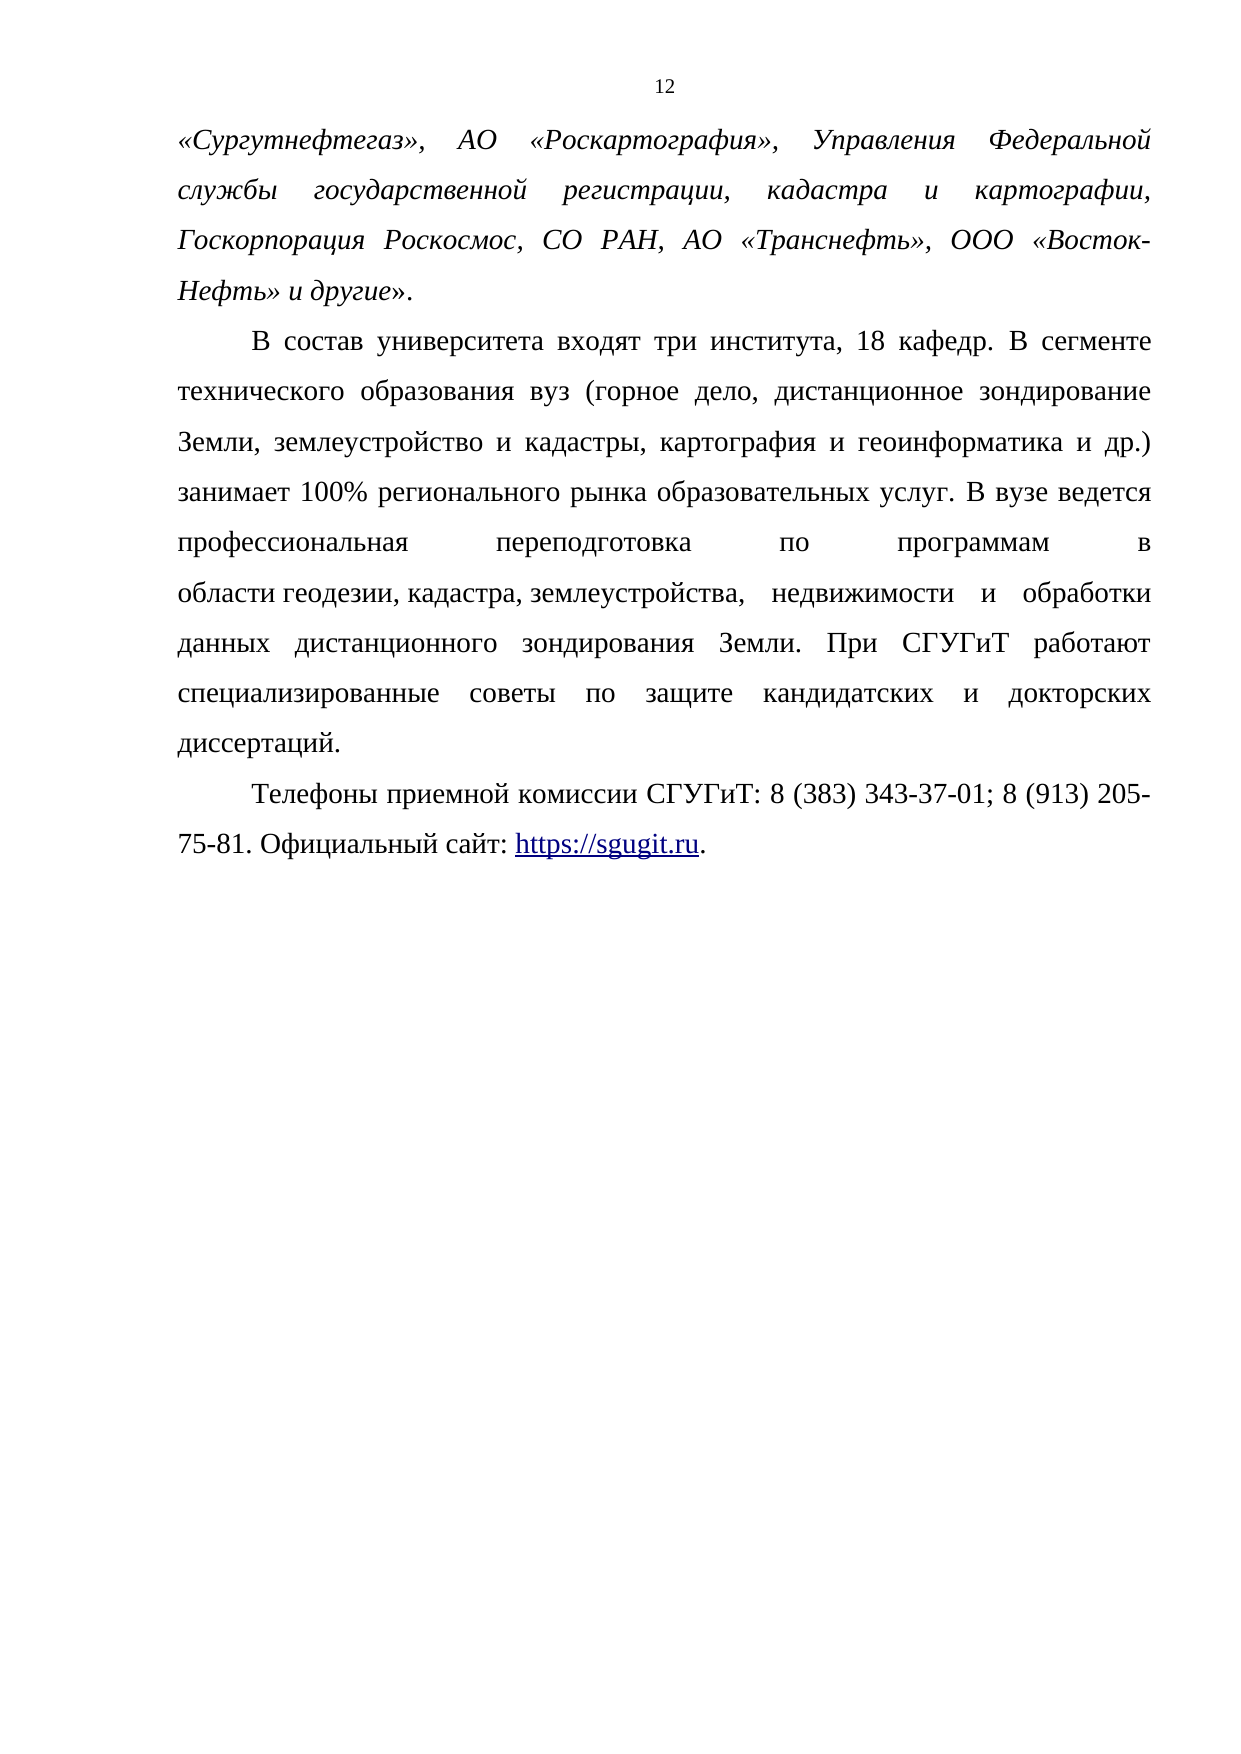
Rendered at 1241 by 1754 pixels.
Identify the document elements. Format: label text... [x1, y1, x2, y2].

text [177, 122, 1152, 306]
text В состав университета входят три института, 18 кафедр. В сегменте технического образования вуз (горное дело, дистанционное зондирование Земли, землеустройство и кадастры, картография и геоинформатика и др.) занимает 100% регионального рынка образовательных услуг. В вузе ведется профессиональная переподготовка по программам в области геодезии, кадастра, землеустройства, недвижимости и обработки данных дистанционного зондирования Земли. При СГУГиТ работают специализированные советы по защите кандидатских и докторских диссертаций. [177, 323, 1152, 759]
text Телефоны приемной комиссии СГУГиТ: 8 (383) 343-37-01; 8 (913) 205-75-81. Официальный сайт: https://sgugit.ru. [177, 776, 1152, 860]
